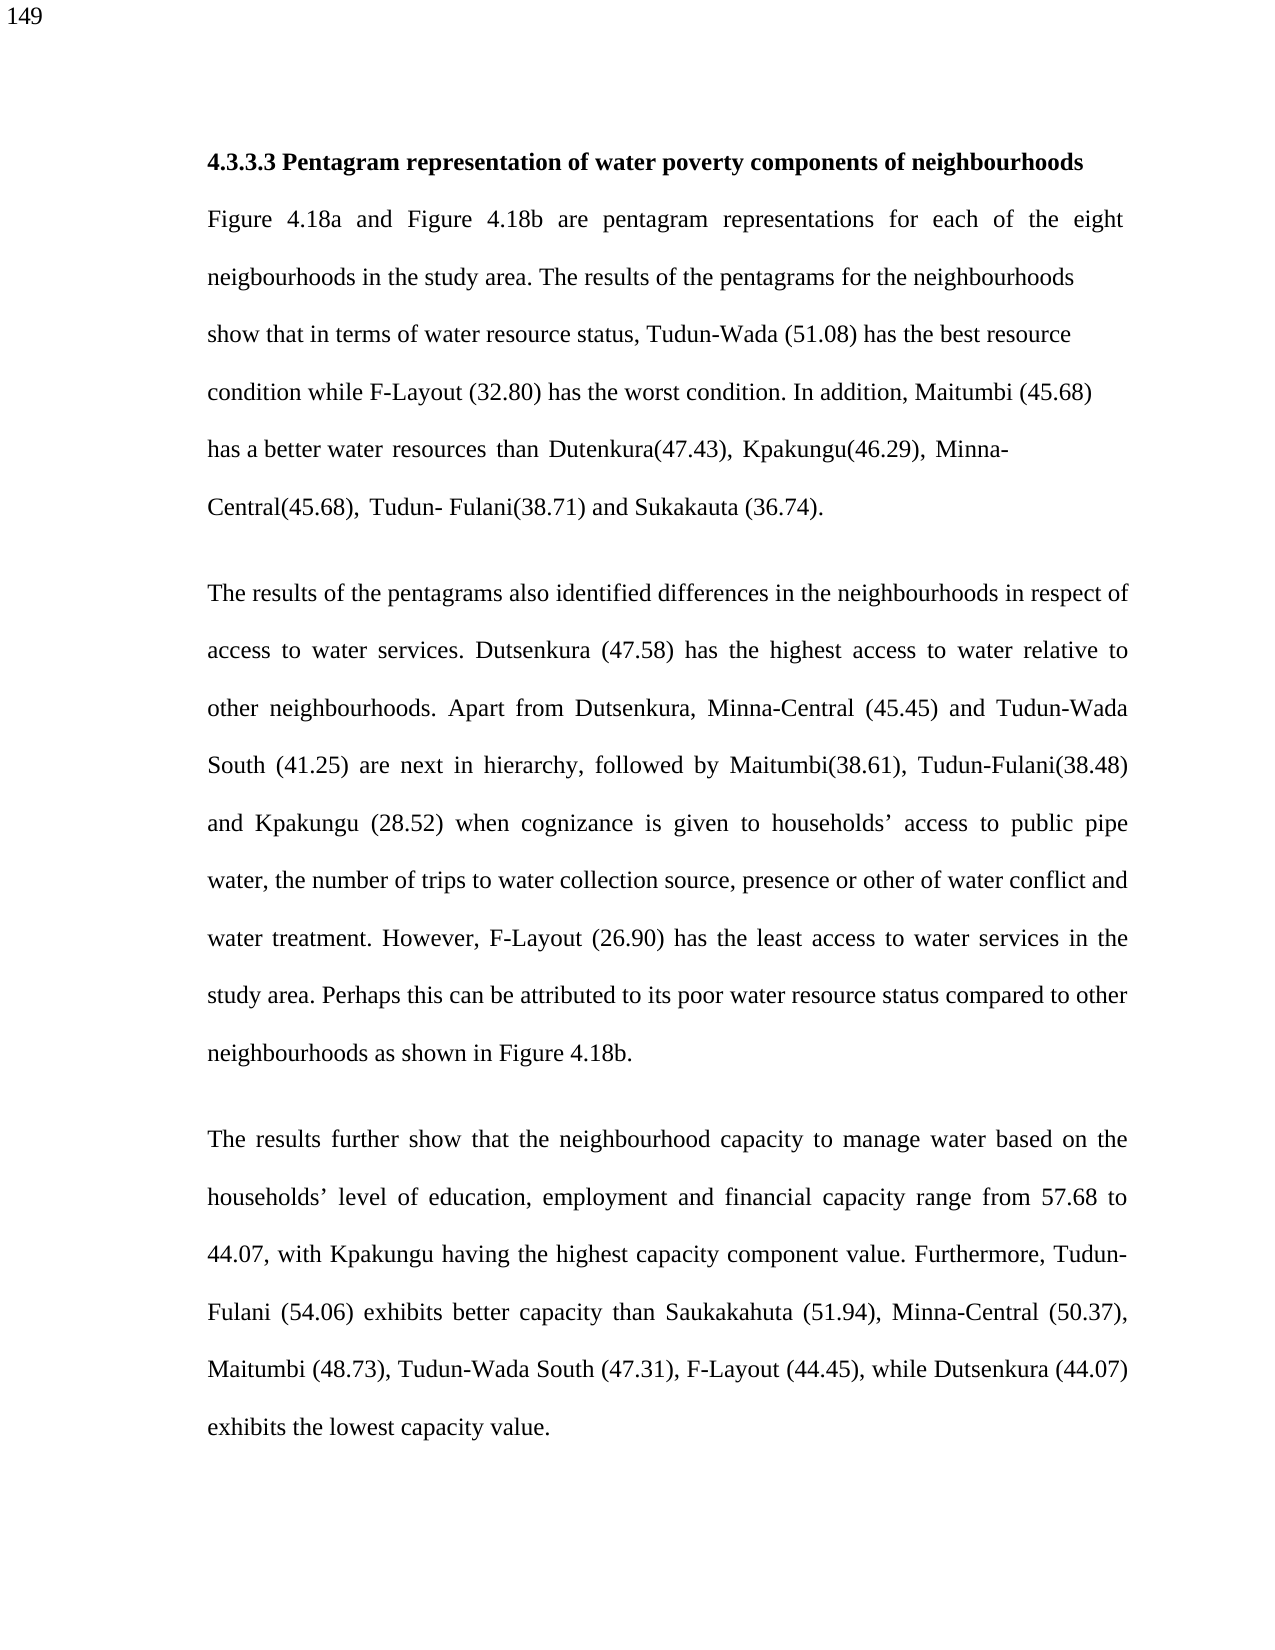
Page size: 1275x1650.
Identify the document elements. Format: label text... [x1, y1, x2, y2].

text The results further show that the neighbourhood capacity to manage water based on the households’ level of education, employment and financial capacity range from 57.68 to 44.07, with Kpakungu having the highest capacity component value. Furthermore, Tudun- Fulani (54.06) exhibits better capacity than Saukakahuta (51.94), Minna-Central (50.37), Maitumbi (48.73), Tudun-Wada South (47.31), F-Layout (44.45), while Dutsenkura (44.07) exhibits the lowest capacity value. [207, 1124, 1128, 1440]
text The results of the pentagrams also identified differences in the neighbourhoods in respect of access to water services. Dutsenkura (47.58) has the highest access to water relative to other neighbourhoods. Apart from Dutsenkura, Minna-Central (45.45) and Tudun-Wada South (41.25) are next in hierarchy, followed by Maitumbi(38.61), Tudun-Fulani(38.48) and Kpakungu (28.52) when cognizance is given to households’ access to public pipe water, the number of trips to water collection source, presence or other of water conflict and water treatment. However, F-Layout (26.90) has the least access to water services in the study area. Perhaps this can be attributed to its poor water resource status compared to other neighbourhoods as shown in Figure 4.18b. [207, 578, 1128, 1066]
list Pentagram representation of water poverty components of neighbourhoods Figure 4.18a and Figure 4.18b are pentagram representations for each of the eight neigbourhoods in the study area. The results of the pentagrams for the neighbourhoods show that in terms of water resource status, Tudun-Wada (51.08) has the best resource condition while F-Layout (32.80) has the worst condition. In addition, Maitumbi (45.68) has a better water resources than Dutenkura(47.43), Kpakungu(46.29), Minna-Central(45.68), Tudun- Fulani(38.71) and Sukakauta (36.74). [207, 147, 1128, 521]
